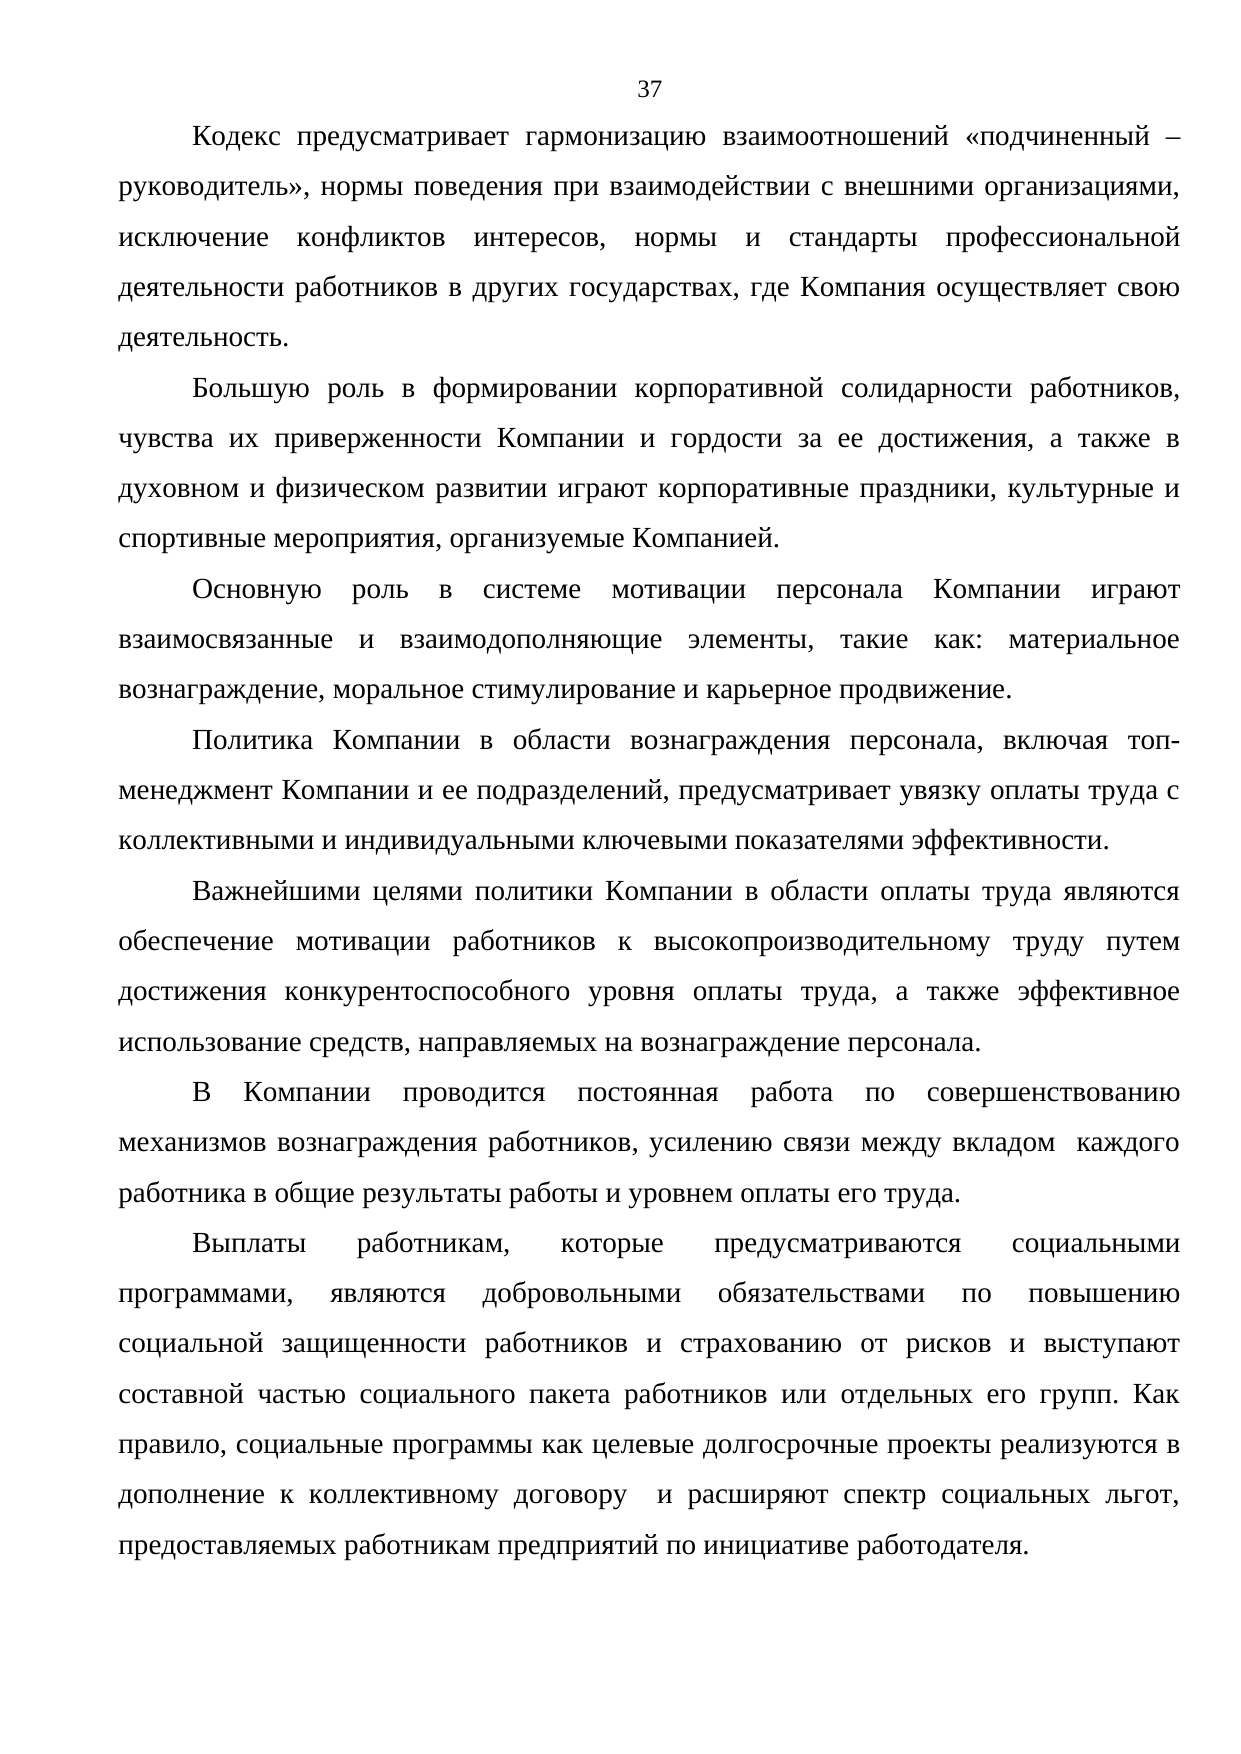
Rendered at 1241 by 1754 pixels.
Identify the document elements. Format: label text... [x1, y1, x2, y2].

text Политика Компании в области вознаграждения персонала, включая топ-менеджмент Компании и ее подразделений, предусматривает увязку оплаты труда с коллективными и индивидуальными ключевыми показателями эффективности. [118, 722, 1181, 856]
text Основную роль в системе мотивации персонала Компании играют взаимосвязанные и взаимодополняющие элементы, такие как: материальное вознаграждение, моральное стимулирование и карьерное продвижение. [118, 571, 1181, 705]
text Большую роль в формировании корпоративной солидарности работников, чувства их приверженности Компании и гордости за ее достижения, а также в духовном и физическом развитии играют корпоративные праздники, культурные и спортивные мероприятия, организуемые Компанией. [118, 370, 1181, 554]
text В Компании проводится постоянная работа по совершенствованию механизмов вознаграждения работников, усилению связи между вкладом каждого работника в общие результаты работы и уровнем оплаты его труда. [118, 1074, 1181, 1208]
text Выплаты работникам, которые предусматриваются социальными программами, являются добровольными обязательствами по повышению социальной защищенности работников и страхованию от рисков и выступают составной частью социального пакета работников или отдельных его групп. Как правило, социальные программы как целевые долгосрочные проекты реализуются в дополнение к коллективному договору и расширяют спектр социальных льгот, предоставляемых работникам предприятий по инициативе работодателя. [118, 1225, 1181, 1560]
text Кодекс предусматривает гармонизацию взаимоотношений «подчиненный – руководитель», нормы поведения при взаимодействии с внешними организациями, исключение конфликтов интересов, нормы и стандарты профессиональной деятельности работников в других государствах, где Компания осуществляет свою деятельность. [118, 118, 1181, 353]
text Важнейшими целями политики Компании в области оплаты труда являются обеспечение мотивации работников к высокопроизводительному труду путем достижения конкурентоспособного уровня оплаты труда, а также эффективное использование средств, направляемых на вознаграждение персонала. [118, 873, 1181, 1057]
